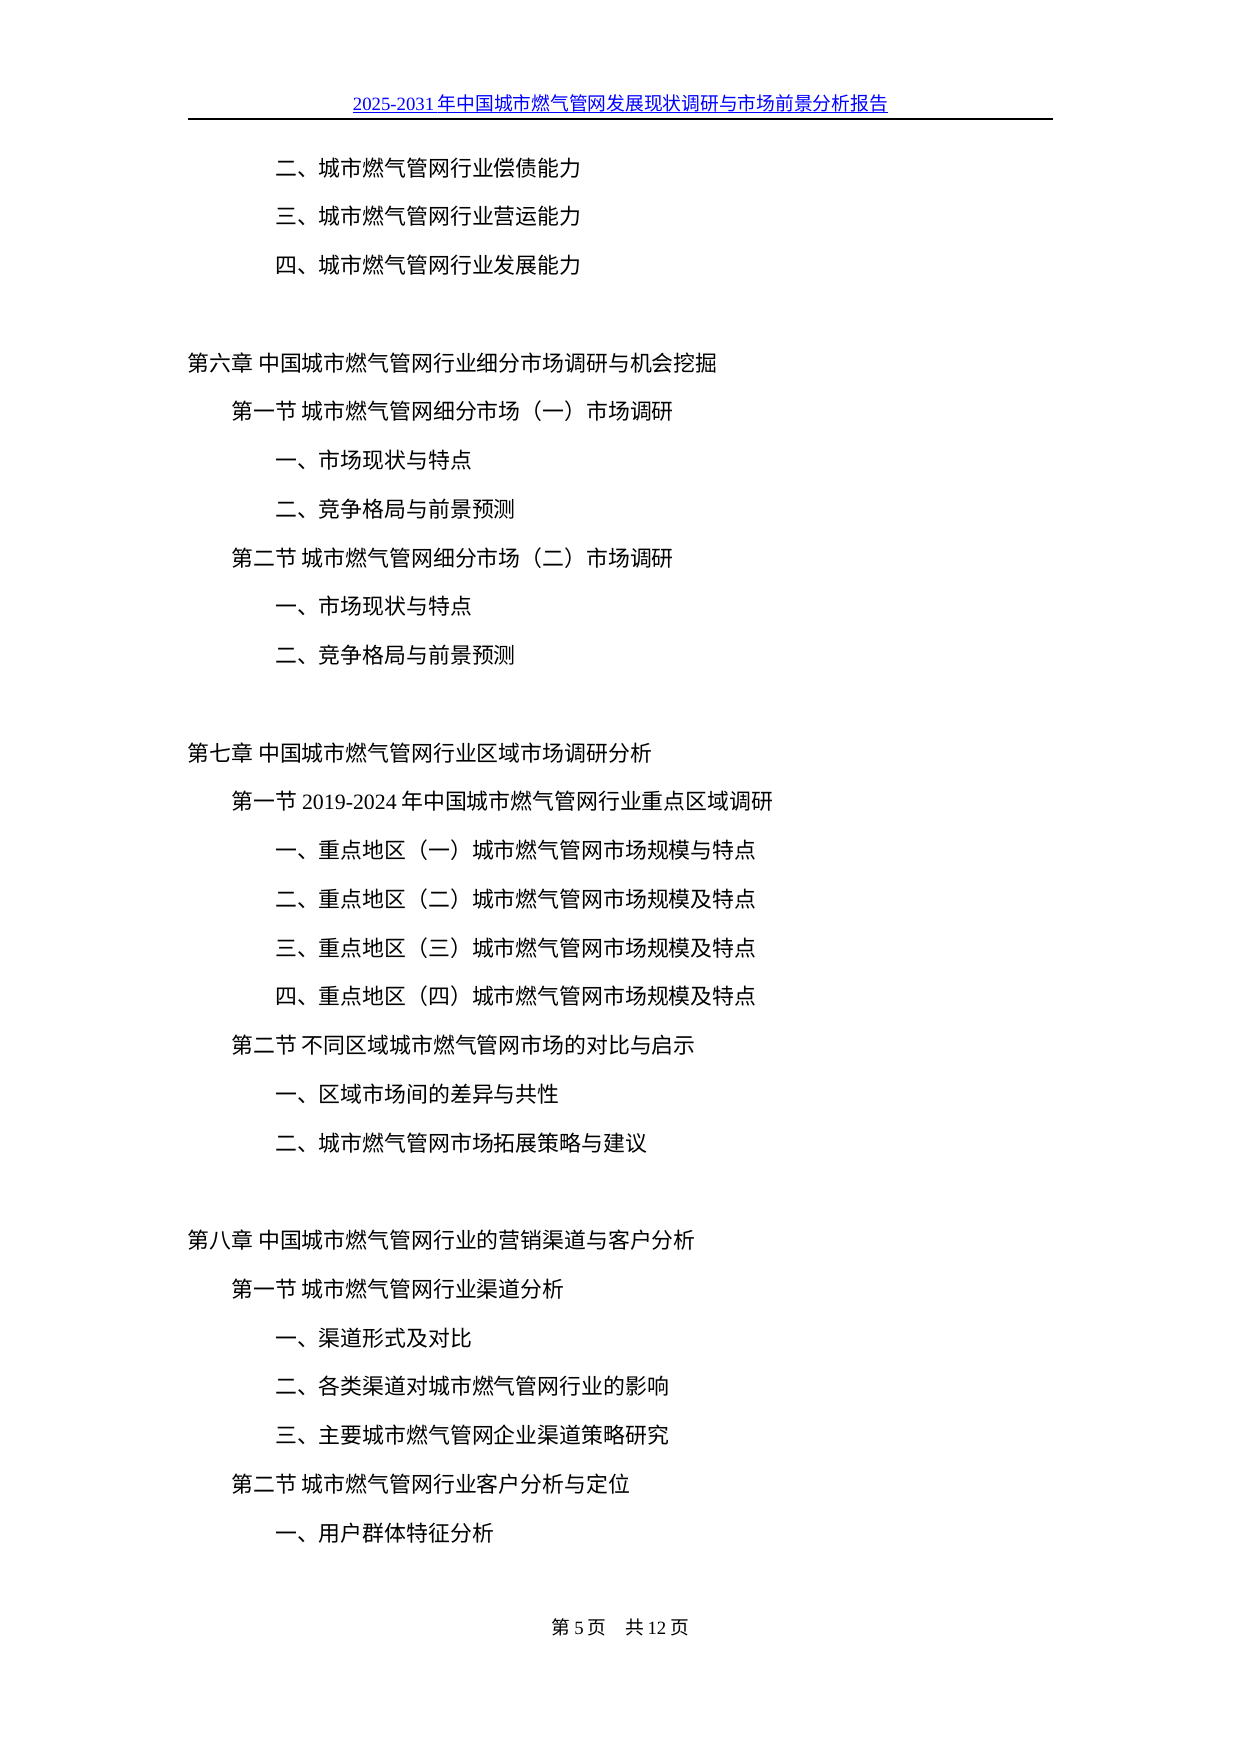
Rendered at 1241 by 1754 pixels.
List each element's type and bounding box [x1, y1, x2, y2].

text [187, 150, 1053, 1548]
